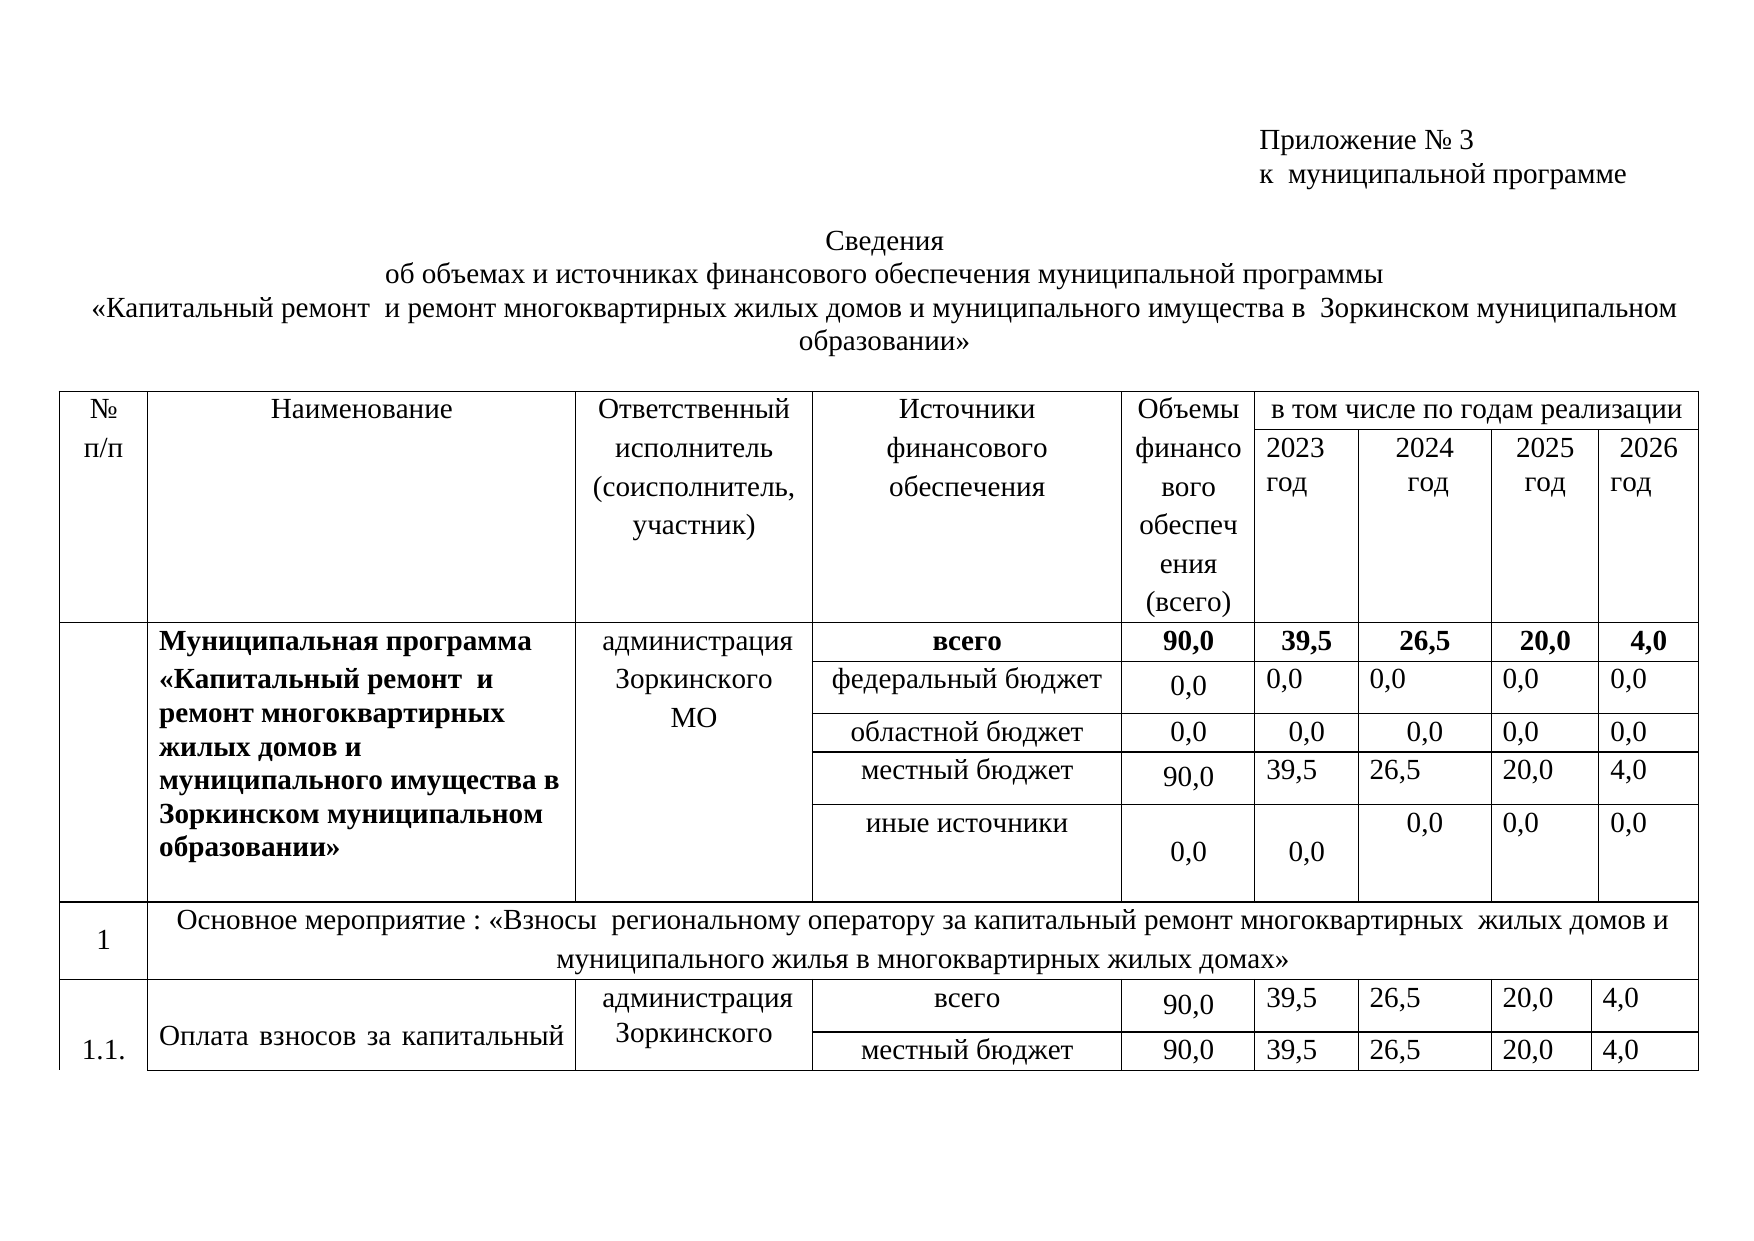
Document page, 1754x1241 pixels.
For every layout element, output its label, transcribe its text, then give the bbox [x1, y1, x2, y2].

table_cell Муниципальная программа «Капитальный ремонт и ремонт многоквартирных жилых домов и муниципального имущества в Зоркинском муниципальном образовании» [148, 623, 575, 901]
table_cell [60, 980, 147, 1031]
table_cell иные источники [813, 805, 1121, 901]
table_cell всего [813, 980, 1121, 1031]
table_cell 0,0 [1255, 714, 1358, 751]
table_cell 4,0 [1599, 623, 1698, 661]
table_cell всего [813, 623, 1121, 661]
table_cell 20,0 [1492, 753, 1598, 804]
table_cell 90,0 [1122, 980, 1254, 1031]
table_cell Основное мероприятие : «Взносы региональному оператору за капитальный ремонт многоквартирных жилых домов и муниципального жилья в многоквартирных жилых домах» [148, 903, 1698, 979]
table_cell 0,0 [1492, 714, 1598, 751]
table_cell 39,5 [1255, 623, 1358, 661]
text об объемах и источниках финансового обеспечения муниципальной программы [59, 256, 1710, 290]
table_cell 0,0 [1599, 662, 1698, 713]
table_cell 0,0 [1122, 805, 1254, 901]
table_cell 39,5 [1255, 1033, 1358, 1070]
table_cell 26,5 [1359, 980, 1491, 1031]
table_cell местный бюджет [813, 753, 1121, 804]
table_cell 0,0 [1122, 662, 1254, 713]
table_cell 1 [60, 903, 147, 979]
table_cell 39,5 [1255, 753, 1358, 804]
table_header Объемы финансового обеспечения (всего) [1122, 392, 1254, 622]
table_cell Оплата взносов за капитальный ремонт муниципальной собственности в многоквартирных жилых домах, расположенных на территории Зоркинского муниципального образования, Региональному оператору (некоммерческая организация «Фонд капитального ремонта», г. Саратов/из расчета 5 руб./м2) [148, 980, 575, 1070]
table_cell 26,5 [1359, 623, 1491, 661]
text к муниципальной программе [1259, 156, 1710, 189]
table_header Ответственный исполнитель (соисполнитель, участник) [576, 392, 812, 622]
table_cell федеральный бюджет [813, 662, 1121, 713]
table_cell 4,0 [1592, 980, 1698, 1031]
table_header в том числе по годам реализации [1255, 392, 1698, 429]
table_cell 20,0 [1492, 1033, 1591, 1070]
table_header № п/п [60, 392, 147, 622]
table_cell администрация Зоркинского МО [576, 980, 812, 1070]
table_cell 0,0 [1359, 662, 1491, 713]
table_cell 4,0 [1592, 1033, 1698, 1070]
table_cell 1.1. [60, 1031, 147, 1070]
table_cell 26,5 [1359, 753, 1491, 804]
table_cell 0,0 [1255, 662, 1358, 713]
table_cell 0,0 [1492, 805, 1598, 901]
table_cell 4,0 [1599, 753, 1698, 804]
table_cell 90,0 [1122, 623, 1254, 661]
table_cell 0,0 [1599, 714, 1698, 751]
table_cell 20,0 [1492, 980, 1591, 1031]
table_cell 0,0 [1122, 714, 1254, 751]
table_cell 2026 год [1599, 430, 1698, 622]
text Приложение № 3 [1259, 122, 1710, 156]
table_cell 90,0 [1122, 1033, 1254, 1070]
table_cell областной бюджет [813, 714, 1121, 751]
table_header Источники финансового обеспечения [813, 392, 1121, 622]
table_cell 0,0 [1359, 805, 1491, 901]
table_cell 2025 год [1492, 430, 1598, 622]
table_cell местный бюджет [813, 1033, 1121, 1070]
table_cell 0,0 [1255, 805, 1358, 901]
table_cell [60, 623, 147, 901]
table_cell 0,0 [1492, 662, 1598, 713]
table_cell 26,5 [1359, 1033, 1491, 1070]
table_cell 90,0 [1122, 753, 1254, 804]
table_cell 0,0 [1359, 714, 1491, 751]
table_header Наименование [148, 392, 575, 622]
text Сведения [59, 223, 1710, 256]
table_cell 0,0 [1599, 805, 1698, 901]
table_cell 39,5 [1255, 980, 1358, 1031]
text «Капитальный ремонт и ремонт многоквартирных жилых домов и муниципального имущества в Зоркинском муниципальном образовании» [59, 290, 1710, 357]
table_cell 20,0 [1492, 623, 1598, 661]
table_cell 2024 год [1359, 430, 1491, 622]
table_cell 2023 год [1255, 430, 1358, 622]
table_cell администрация Зоркинского МО [576, 623, 812, 901]
